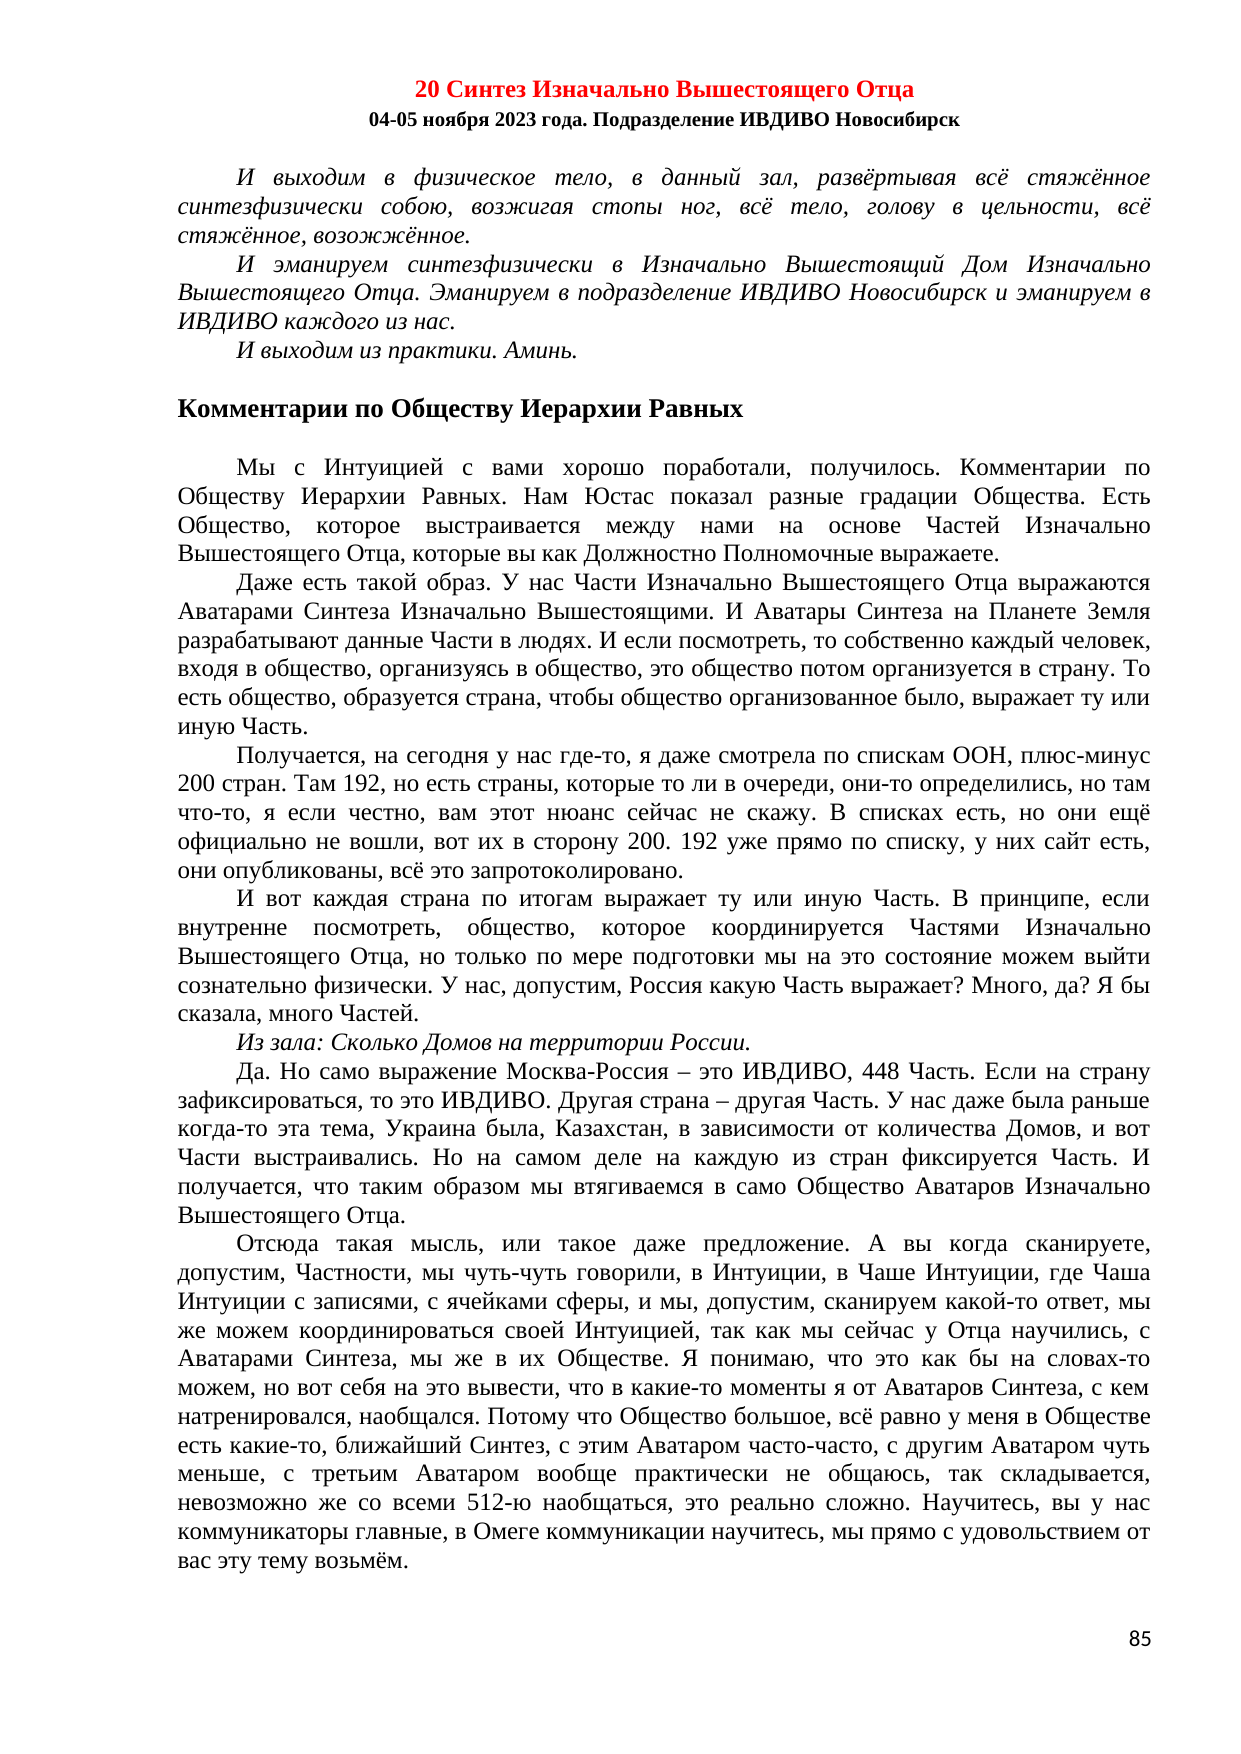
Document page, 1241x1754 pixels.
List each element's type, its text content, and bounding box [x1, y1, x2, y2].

text И выходим в физическое тело, в данный зал, развёртывая всё стяжённое синтезфизически собою, возжигая стопы ног, всё тело, голову в цельности, всё стяжённое, возожжённое. [177, 162, 1152, 249]
text Получается, на сегодня у нас где-то, я даже смотрела по спискам ООН, плюс-минус 200 стран. Там 192, но есть страны, которые то ли в очереди, они-то определились, но там что-то, я если честно, вам этот нюанс сейчас не скажу. В списках есть, но они ещё официально не вошли, вот их в сторону 200. 192 уже прямо по списку, у них сайт есть, они опубликованы, всё это запротоколировано. [177, 740, 1152, 883]
text Мы с Интуицией с вами хорошо поработали, получилось. Комментарии по Обществу Иерархии Равных. Нам Юстас показал разные градации Общества. Есть Общество, которое выстраивается между нами на основе Частей Изначально Вышестоящего Отца, которые вы как Должностно Полномочные выражаете. [177, 452, 1152, 567]
text Из зала: Сколько Домов на территории России. [177, 1027, 1152, 1056]
text И выходим из практики. Аминь. [177, 335, 1152, 364]
text Отсюда такая мысль, или такое даже предложение. А вы когда сканируете, допустим, Частности, мы чуть-чуть говорили, в Интуиции, в Чаше Интуиции, где Чаша Интуиции с записями, с ячейками сферы, и мы, допустим, сканируем какой-то ответ, мы же можем координироваться своей Интуицией, так как мы сейчас у Отца научились, с Аватарами Синтеза, мы же в их Обществе. Я понимаю, что это как бы на словах-то можем, но вот себя на это вывести, что в какие-то моменты я от Аватаров Синтеза, с кем натренировался, наобщался. Потому что Общество большое, всё равно у меня в Обществе есть какие-то, ближайший Синтез, с этим Аватаром часто-часто, с другим Аватаром чуть меньше, с третьим Аватаром вообще практически не общаюсь, так складывается, невозможно же со всеми 512-ю наобщаться, это реально сложно. Научитесь, вы у нас коммуникаторы главные, в Омеге коммуникации научитесь, мы прямо с удовольствием от вас эту тему возьмём. [177, 1228, 1152, 1573]
text И вот каждая страна по итогам выражает ту или иную Часть. В принципе, если внутренне посмотреть, общество, которое координируется Частями Изначально Вышестоящего Отца, но только по мере подготовки мы на это состояние можем выйти сознательно физически. У нас, допустим, Россия какую Часть выражает? Много, да? Я бы сказала, много Частей. [177, 883, 1152, 1027]
subtitle Комментарии по Обществу Иерархии Равных [177, 392, 1152, 423]
text Даже есть такой образ. У нас Части Изначально Вышестоящего Отца выражаются Аватарами Синтеза Изначально Вышестоящими. И Аватары Синтеза на Планете Земля разрабатывают данные Части в людях. И если посмотреть, то собственно каждый человек, входя в общество, организуясь в общество, это общество потом организуется в страну. То есть общество, образуется страна, чтобы общество организованное было, выражает ту или иную Часть. [177, 567, 1152, 740]
text Да. Но само выражение Москва-Россия – это ИВДИВО, 448 Часть. Если на страну зафиксироваться, то это ИВДИВО. Другая страна – другая Часть. У нас даже была раньше когда-то эта тема, Украина была, Казахстан, в зависимости от количества Домов, и вот Части выстраивались. Но на самом деле на каждую из стран фиксируется Часть. И получается, что таким образом мы втягиваемся в само Общество Аватаров Изначально Вышестоящего Отца. [177, 1056, 1152, 1228]
text И эманируем синтезфизически в Изначально Вышестоящий Дом Изначально Вышестоящего Отца. Эманируем в подразделение ИВДИВО Новосибирск и эманируем в ИВДИВО каждого из нас. [177, 249, 1152, 335]
